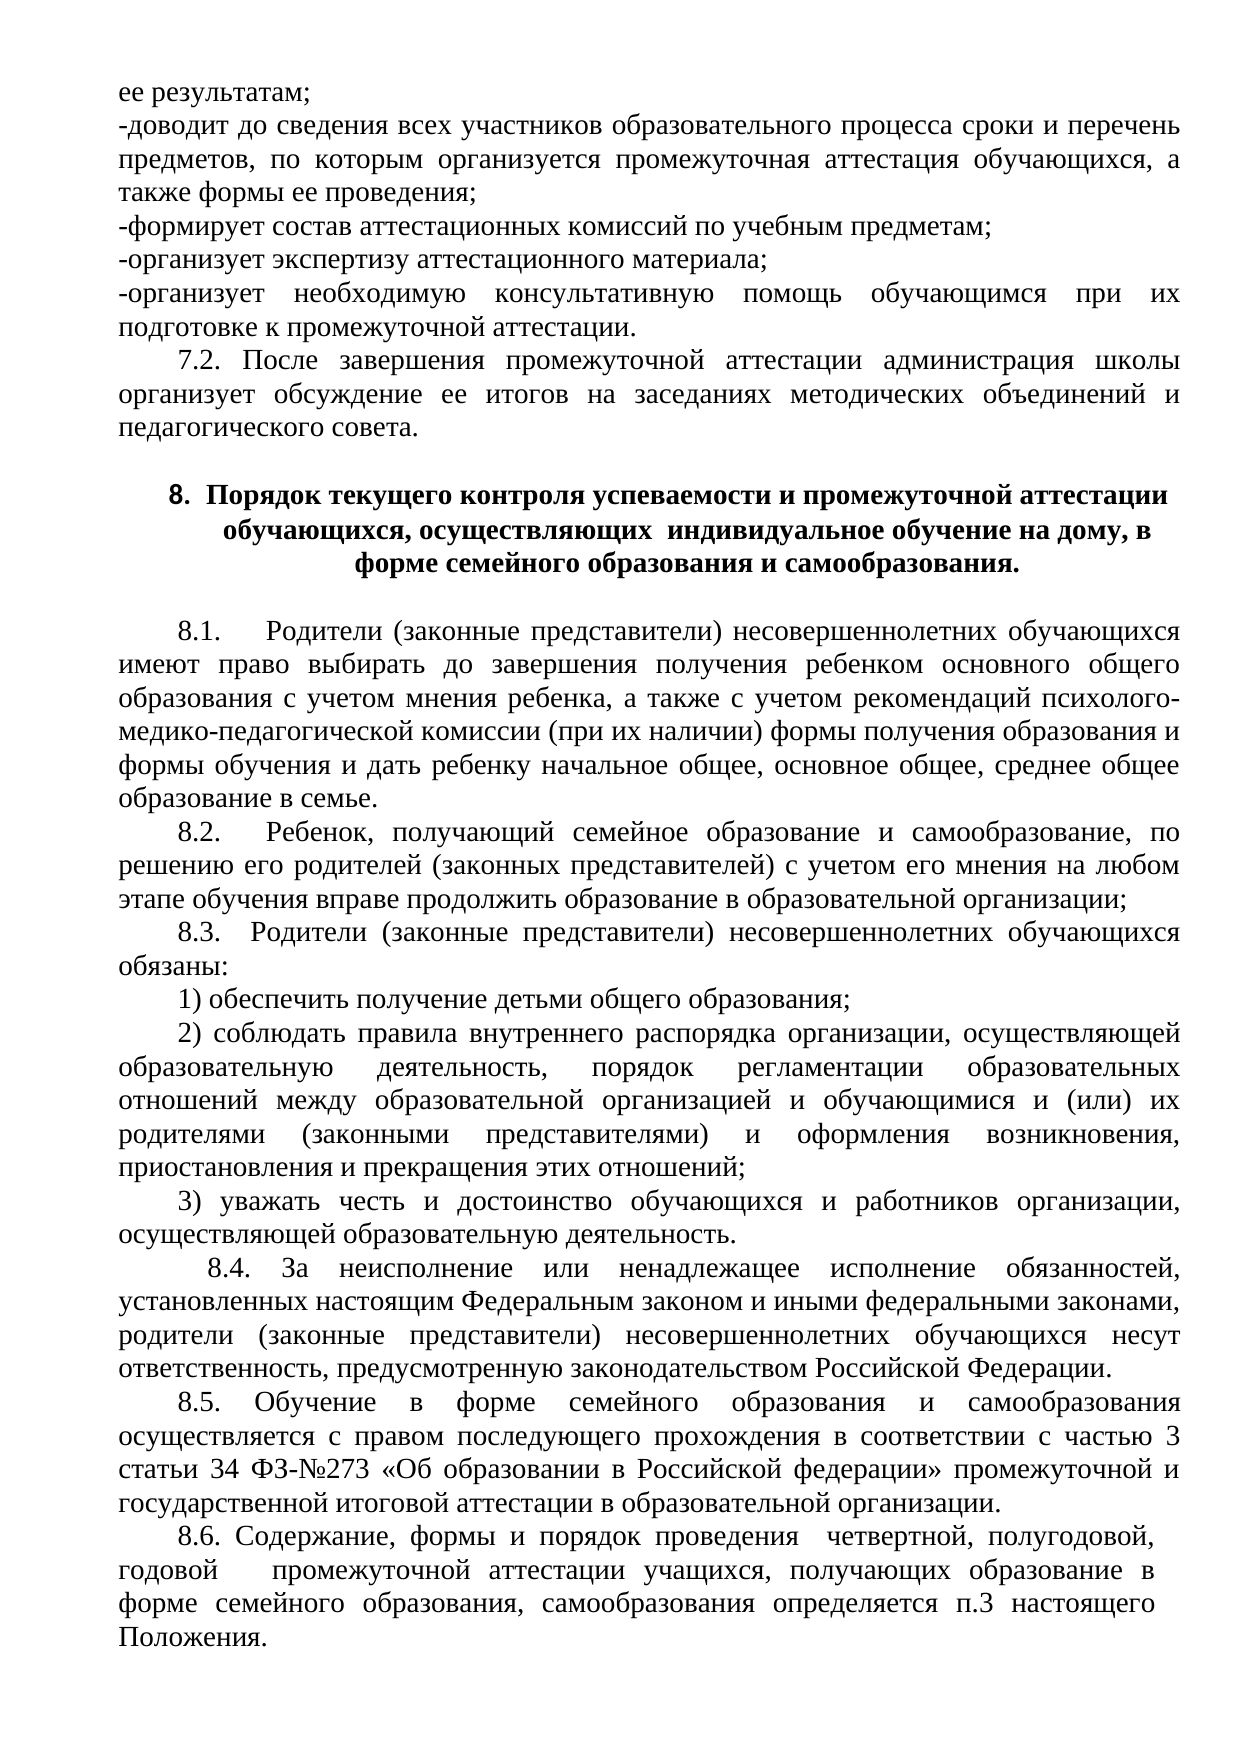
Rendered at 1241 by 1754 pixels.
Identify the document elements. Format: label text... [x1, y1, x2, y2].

text -организует необходимую консультативную помощь обучающимся при их подготовке к промежуточной аттестации. [118, 275, 1181, 342]
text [118, 74, 1181, 107]
text 7.2. После завершения промежуточной аттестации администрация школы организует обсуждение ее итогов на заседаниях методических объединений и педагогического совета. [118, 342, 1181, 443]
list Ребенок, получающий семейное образование и самообразование, по решению его родителей (законных представителей) с учетом его мнения на любом этапе обучения вправе продолжить образование в образовательной организации; [118, 814, 1181, 914]
text -доводит до сведения всех участников образовательного процесса сроки и перечень предметов, по которым организуется промежуточная аттестация обучающихся, а также формы ее проведения; [118, 107, 1181, 208]
list Родители (законные представители) несовершеннолетних обучающихся имеют право выбирать до завершения получения ребенком основного общего образования с учетом мнения ребенка, а также с учетом рекомендаций психолого-медико-педагогической комиссии (при их наличии) формы получения образования и формы обучения и дать ребенку начальное общее, основное общее, среднее общее образование в семье. [118, 613, 1181, 814]
text -организует экспертизу аттестационного материала; [118, 242, 1181, 275]
text 2) соблюдать правила внутреннего распорядка организации, осуществляющей образовательную деятельность, порядок регламентации образовательных отношений между образовательной организацией и обучающимися и (или) их родителями (законными представителями) и оформления возникновения, приостановления и прекращения этих отношений; [118, 1015, 1181, 1183]
text 1) обеспечить получение детьми общего образования; [118, 982, 1181, 1015]
text 8.4. За неисполнение или ненадлежащее исполнение обязанностей, установленных настоящим Федеральным законом и иными федеральными законами, родители (законные представители) несовершеннолетних обучающихся несут ответственность, предусмотренную законодательством Российской Федерации. [118, 1250, 1181, 1384]
text 8.5. Обучение в форме семейного образования и самообразования осуществляется с правом последующего прохождения в соответствии с частью 3 статьи 34 ФЗ-№273 «Об образовании в Российской федерации» промежуточной и государственной итоговой аттестации в образовательной организации. [118, 1384, 1181, 1518]
text -формирует состав аттестационных комиссий по учебным предметам; [118, 208, 1181, 242]
text 3) уважать честь и достоинство обучающихся и работников организации, осуществляющей образовательную деятельность. [118, 1183, 1181, 1250]
list Порядок текущего контроля успеваемости и промежуточной аттестации обучающихся, осуществляющих индивидуальное обучение на дому, в форме семейного образования и самообразования. [156, 476, 1181, 579]
text 8.3. Родители (законные представители) несовершеннолетних обучающихся обязаны: [118, 914, 1181, 982]
text 8.6. Содержание, формы и порядок проведения четвертной, полугодовой, годовой промежуточной аттестации учащихся, получающих образование в форме семейного образования, самообразования определяется п.3 настоящего Положения. [118, 1518, 1156, 1652]
